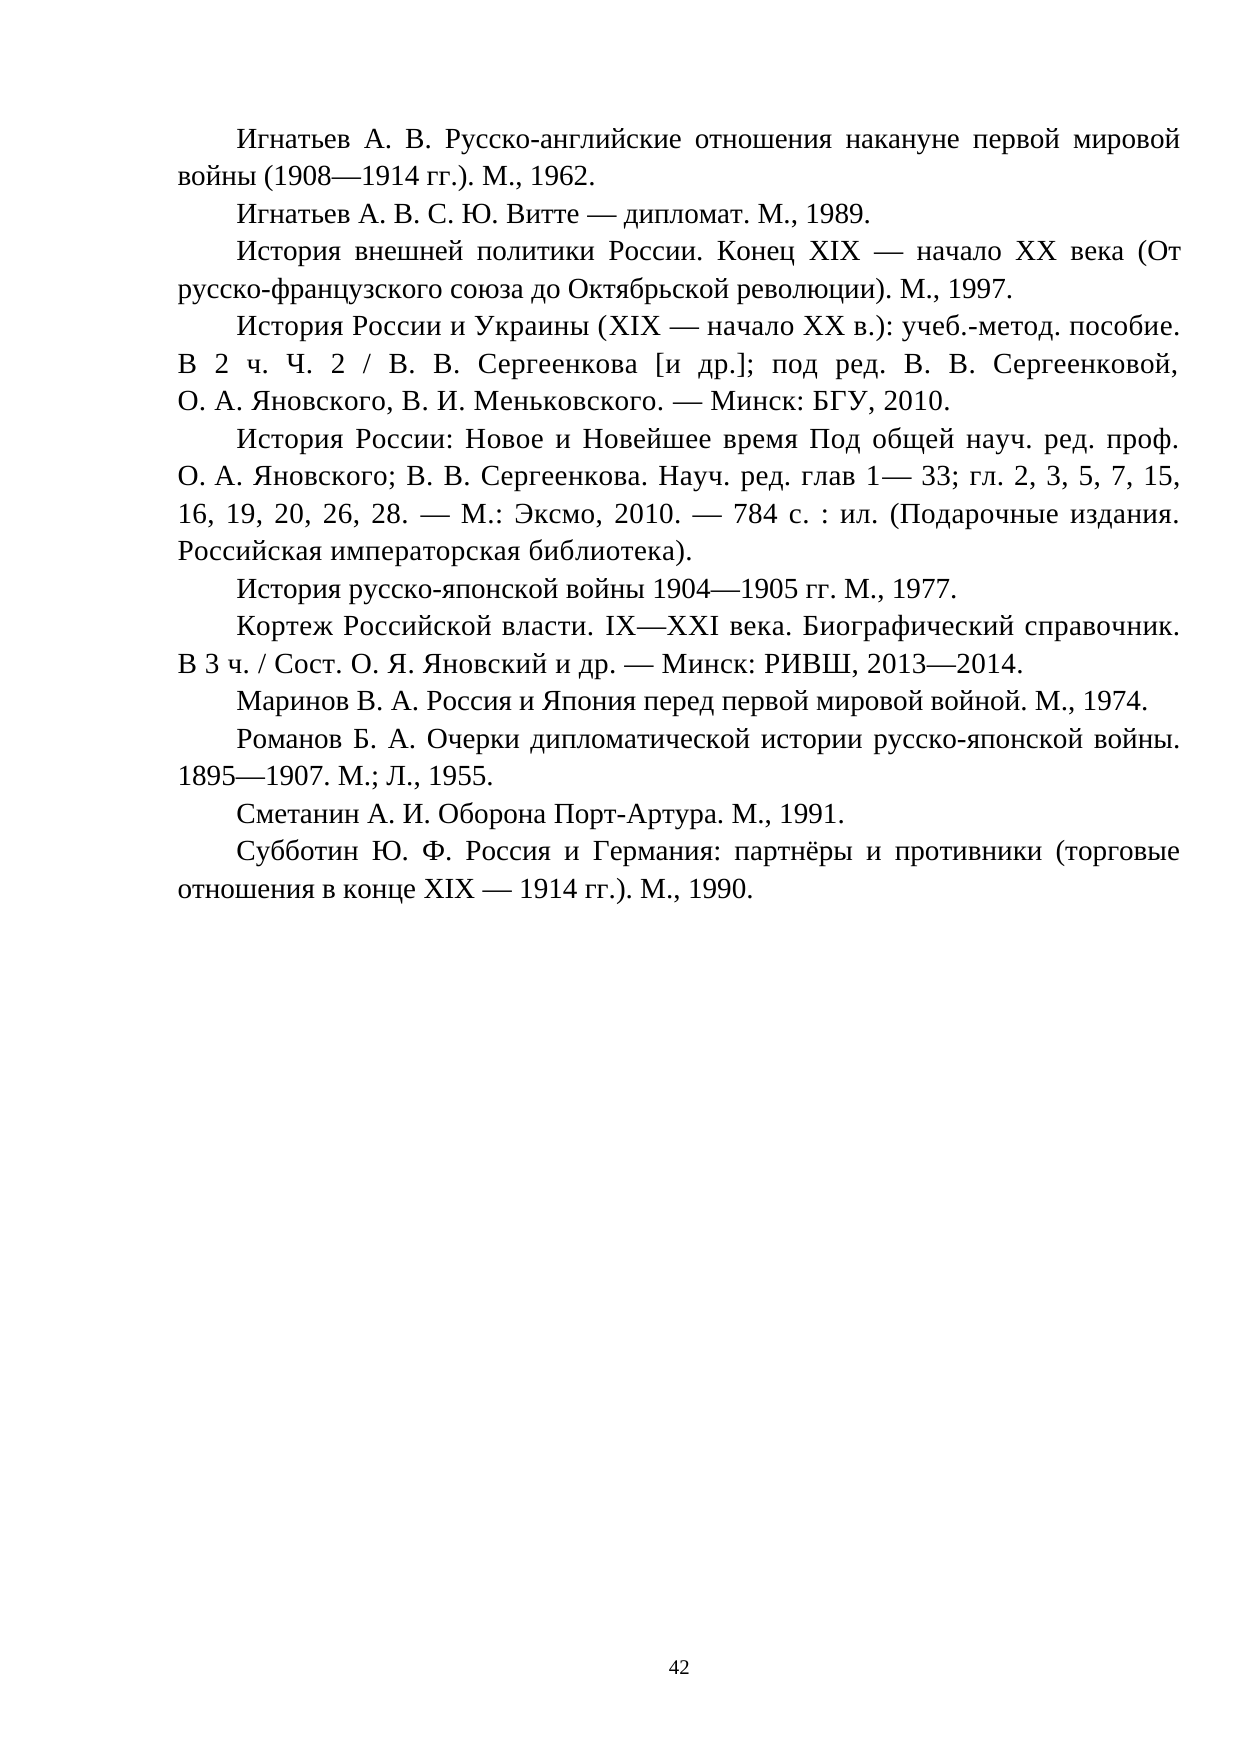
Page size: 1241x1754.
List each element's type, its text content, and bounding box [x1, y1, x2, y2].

text Маринов В. А. Россия и Япония перед первой мировой войной. М., 1974. [177, 681, 1181, 718]
text Игнатьев А. В. Русско-английские отношения накануне первой мировой войны (1908—1914 гг.). М., 1962. [177, 118, 1181, 193]
text История России и Украины (XIX — начало XX в.): учеб.-метод. пособие. В 2 ч. Ч. 2 / В. В. Сергеенкова [и др.]; под ред. В. В. Сергеенковой, О. А. Яновского, В. И. Меньковского. — Минск: БГУ, 2010. [177, 306, 1181, 418]
text Игнатьев А. В. С. Ю. Витте — дипломат. М., 1989. [177, 193, 1181, 231]
text История России: Новое и Новейшее время Под общей науч. ред. проф. О. А. Яновского; В. В. Сергеенкова. Науч. ред. глав 1— 33; гл. 2, 3, 5, 7, 15, 16, 19, 20, 26, 28. — М.: Эксмо, 2010. — 784 с. : ил. (Подарочные издания. Российская императорская библиотека). [177, 418, 1181, 568]
text Сметанин А. И. Оборона Порт-Артура. М., 1991. [177, 793, 1181, 831]
text Романов Б. А. Очерки дипломатической истории русско-японской войны. 1895—1907. М.; Л., 1955. [177, 718, 1181, 793]
text Кортеж Российской власти. IX—XXI века. Биографический справочник. В 3 ч. / Сост. О. Я. Яновский и др. — Минск: РИВШ, 2013—2014. [177, 606, 1181, 681]
text История русско-японской войны 1904—1905 гг. М., 1977. [177, 568, 1181, 606]
text Субботин Ю. Ф. Россия и Германия: партнёры и противники (торговые отношения в конце XIX — 1914 гг.). М., 1990. [177, 831, 1181, 906]
text История внешней политики России. Конец XIX — начало ХХ века (От русско-французского союза до Октябрьской революции). М., 1997. [177, 231, 1181, 306]
